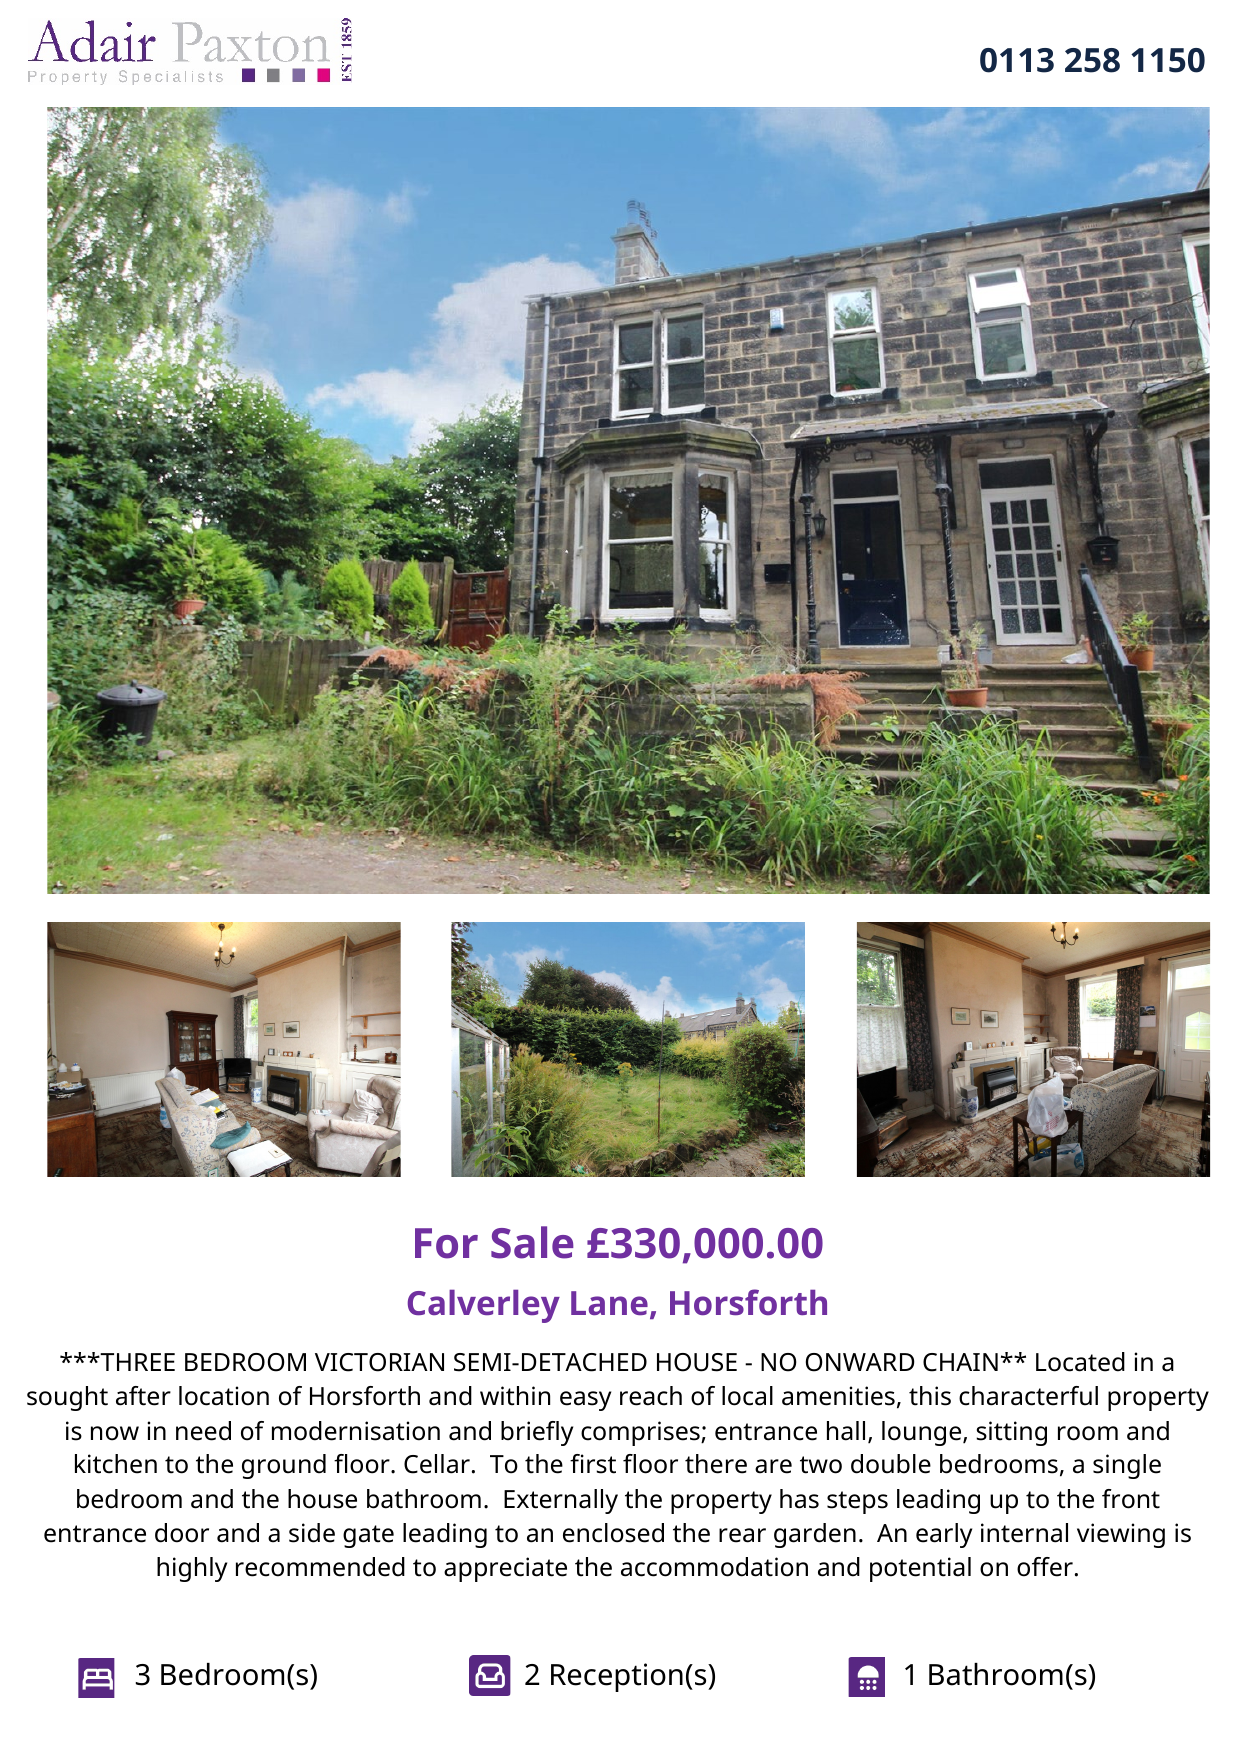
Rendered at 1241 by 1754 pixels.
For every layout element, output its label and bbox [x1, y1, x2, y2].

picture [76, 1658, 115, 1696]
picture [47, 107, 1210, 894]
picture [47, 922, 401, 1177]
picture [469, 1655, 511, 1696]
picture [847, 1657, 885, 1696]
picture [856, 922, 1210, 1177]
picture [28, 18, 352, 85]
picture [451, 922, 805, 1177]
